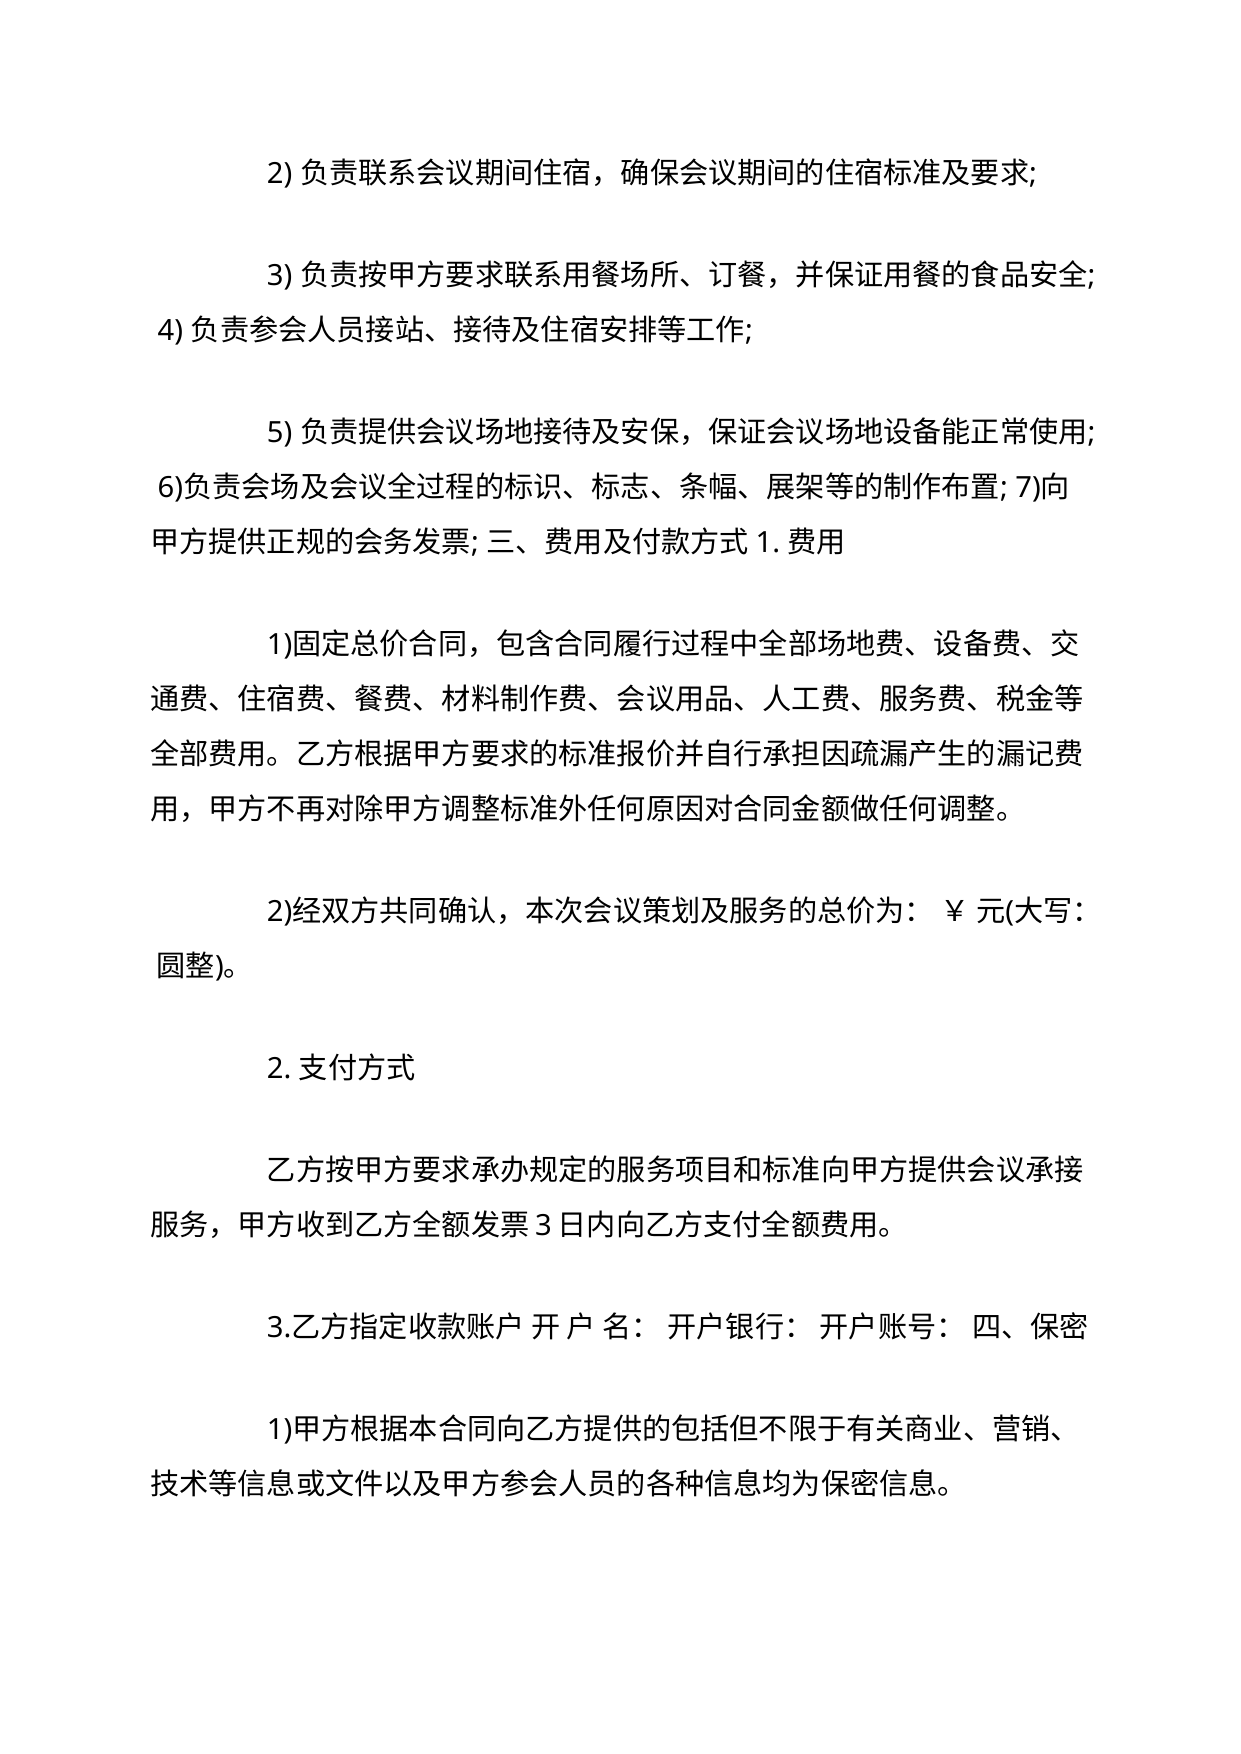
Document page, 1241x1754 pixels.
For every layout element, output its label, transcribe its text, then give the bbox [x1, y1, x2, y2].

text 2. 支付方式 [150, 1044, 1090, 1087]
text 5) 负责提供会议场地接待及安保，保证会议场地设备能正常使用; 6)负责会场及会议全过程的标识、标志、条幅、展架等的制作布置; 7)向甲方提供正规的会务发票; 三、费用及付款方式 1. 费用 [150, 409, 1090, 561]
text 3) 负责按甲方要求联系用餐场所、订餐，并保证用餐的食品安全; 4) 负责参会人员接站、接待及住宿安排等工作; [150, 252, 1090, 349]
text 2) 负责联系会议期间住宿，确保会议期间的住宿标准及要求; [150, 150, 1090, 192]
text 3.乙方指定收款账户 开 户 名： 开户银行： 开户账号： 四、保密 [150, 1303, 1090, 1346]
text 2)经双方共同确认，本次会议策划及服务的总价为： ￥ 元(大写： 圆整)。 [150, 887, 1090, 985]
text 1)固定总价合同，包含合同履行过程中全部场地费、设备费、交通费、住宿费、餐费、材料制作费、会议用品、人工费、服务费、税金等全部费用。乙方根据甲方要求的标准报价并自行承担因疏漏产生的漏记费用，甲方不再对除甲方调整标准外任何原因对合同金额做任何调整。 [150, 621, 1090, 828]
text 1)甲方根据本合同向乙方提供的包括但不限于有关商业、营销、技术等信息或文件以及甲方参会人员的各种信息均为保密信息。 [150, 1405, 1090, 1503]
text 乙方按甲方要求承办规定的服务项目和标准向甲方提供会议承接服务，甲方收到乙方全额发票3日内向乙方支付全额费用。 [150, 1146, 1090, 1244]
